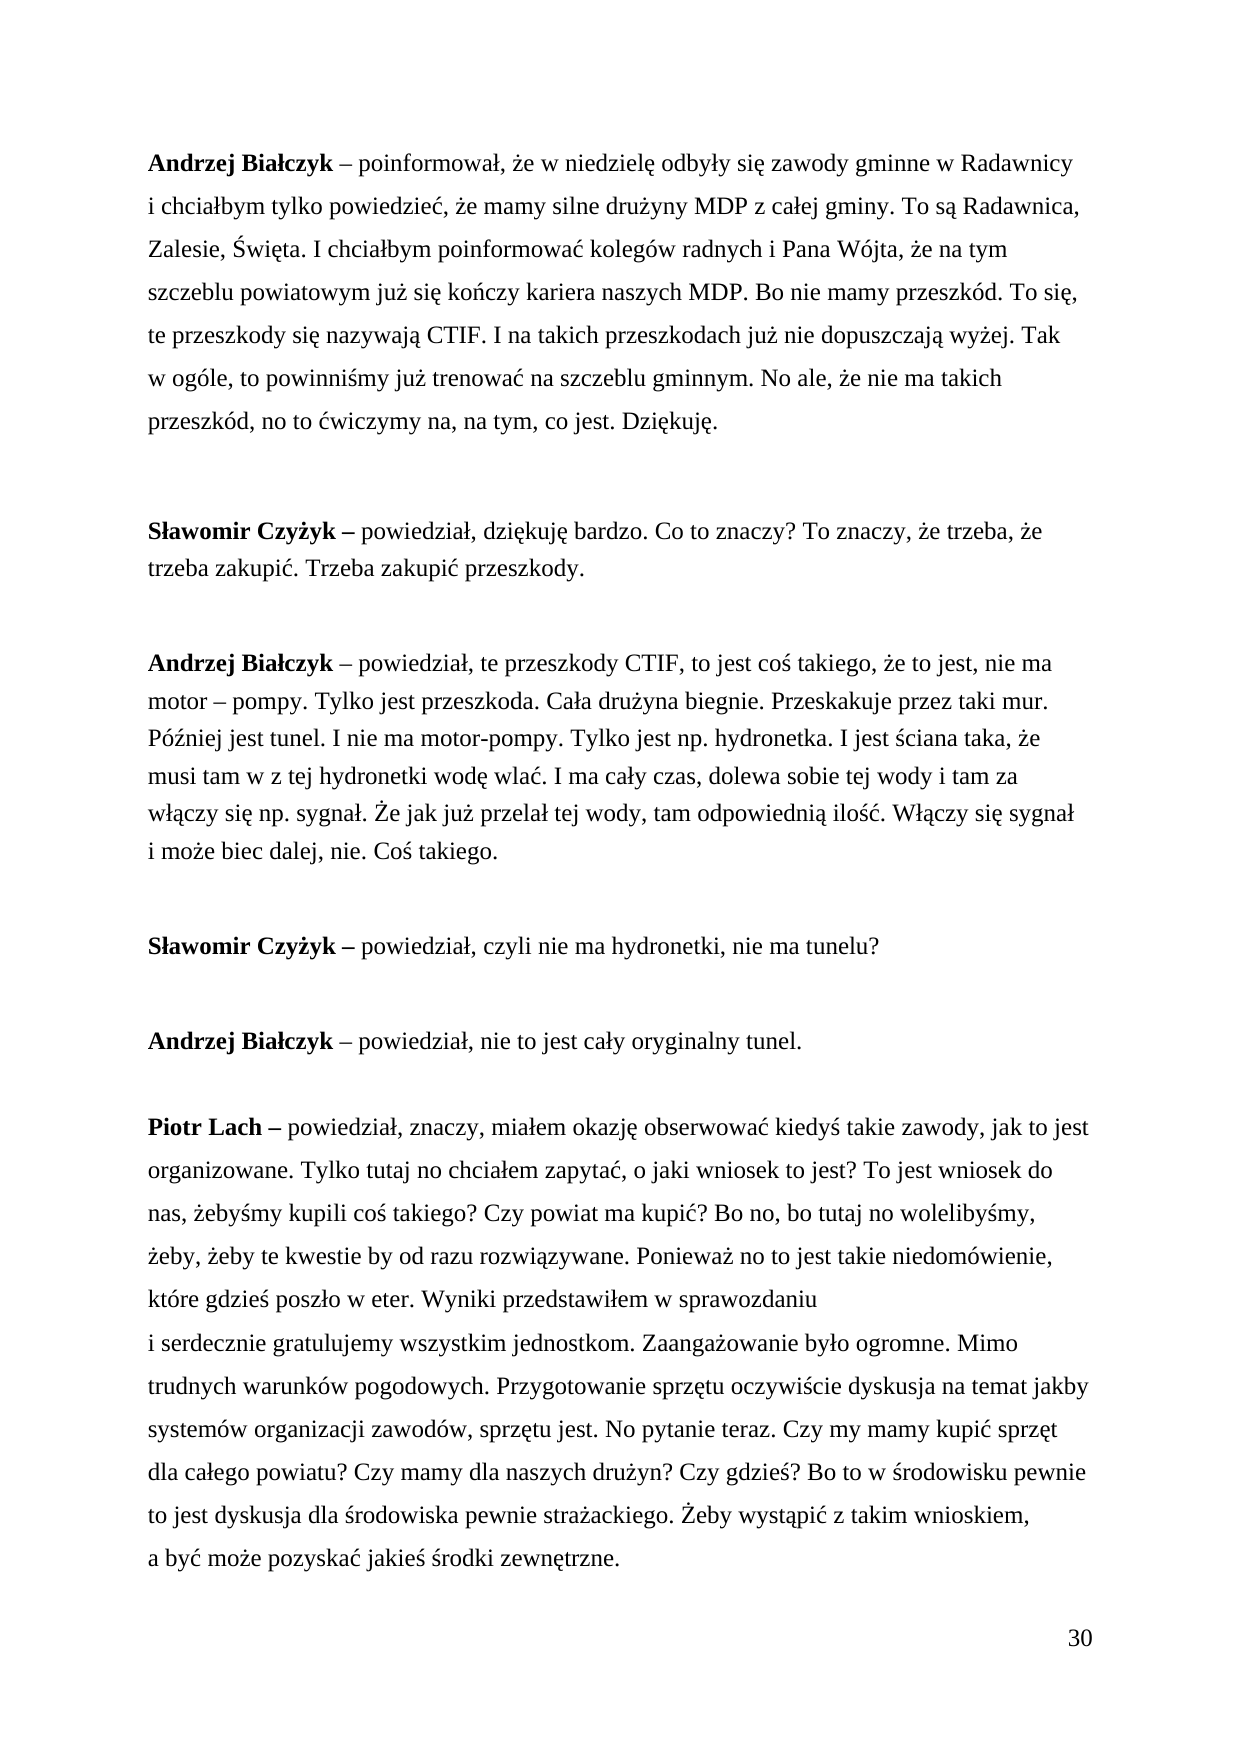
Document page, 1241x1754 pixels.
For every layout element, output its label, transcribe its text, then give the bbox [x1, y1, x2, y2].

text Andrzej Białczyk – powiedział, nie to jest cały oryginalny tunel. [148, 1017, 1093, 1054]
text Piotr Lach – powiedział, znaczy, miałem okazję obserwować kiedyś takie zawody, jak to jest organizowane. Tylko tutaj no chciałem zapytać, o jaki wniosek to jest? To jest wniosek do nas, żebyśmy kupili coś takiego? Czy powiat ma kupić? Bo no, bo tutaj no wolelibyśmy, żeby, żeby te kwestie by od razu rozwiązywane. Ponieważ no to jest takie niedomówienie, które gdzieś poszło w eter. Wyniki przedstawiłem w sprawozdaniu i serdecznie gratulujemy wszystkim jednostkom. Zaangażowanie było ogromne. Mimo trudnych warunków pogodowych. Przygotowanie sprzętu oczywiście dyskusja na temat jakby systemów organizacji zawodów, sprzętu jest. No pytanie teraz. Czy my mamy kupić sprzęt dla całego powiatu? Czy mamy dla naszych drużyn? Czy gdzieś? Bo to w środowisku pewnie to jest dyskusja dla środowiska pewnie strażackiego. Żeby wystąpić z takim wnioskiem, a być może pozyskać jakieś środki zewnętrzne. [148, 1112, 1093, 1572]
text Andrzej Białczyk – powiedział, te przeszkody CTIF, to jest coś takiego, że to jest, nie ma motor – pompy. Tylko jest przeszkoda. Cała drużyna biegnie. Przeskakuje przez taki mur. Później jest tunel. I nie ma motor-pompy. Tylko jest np. hydronetka. I jest ściana taka, że musi tam w z tej hydronetki wodę wlać. I ma cały czas, dolewa sobie tej wody i tam za włączy się np. sygnał. Że jak już przelał tej wody, tam odpowiednią ilość. Włączy się sygnał i może biec dalej, nie. Coś takiego. [148, 639, 1093, 864]
text Andrzej Białczyk – poinformował, że w niedzielę odbyły się zawody gminne w Radawnicy i chciałbym tylko powiedzieć, że mamy silne drużyny MDP z całej gminy. To są Radawnica, Zalesie, Święta. I chciałbym poinformować kolegów radnych i Pana Wójta, że na tym szczeblu powiatowym już się kończy kariera naszych MDP. Bo nie mamy przeszkód. To się, te przeszkody się nazywają CTIF. I na takich przeszkodach już nie dopuszczają wyżej. Tak w ogóle, to powinniśmy już trenować na szczeblu gminnym. No ale, że nie ma takich przeszkód, no to ćwiczymy na, na tym, co jest. Dziękuję. [148, 148, 1093, 435]
text Sławomir Czyżyk – powiedział, dziękuję bardzo. Co to znaczy? To znaczy, że trzeba, że trzeba zakupić. Trzeba zakupić przeszkody. [148, 507, 1093, 582]
text Sławomir Czyżyk – powiedział, czyli nie ma hydronetki, nie ma tunelu? [148, 922, 1093, 959]
